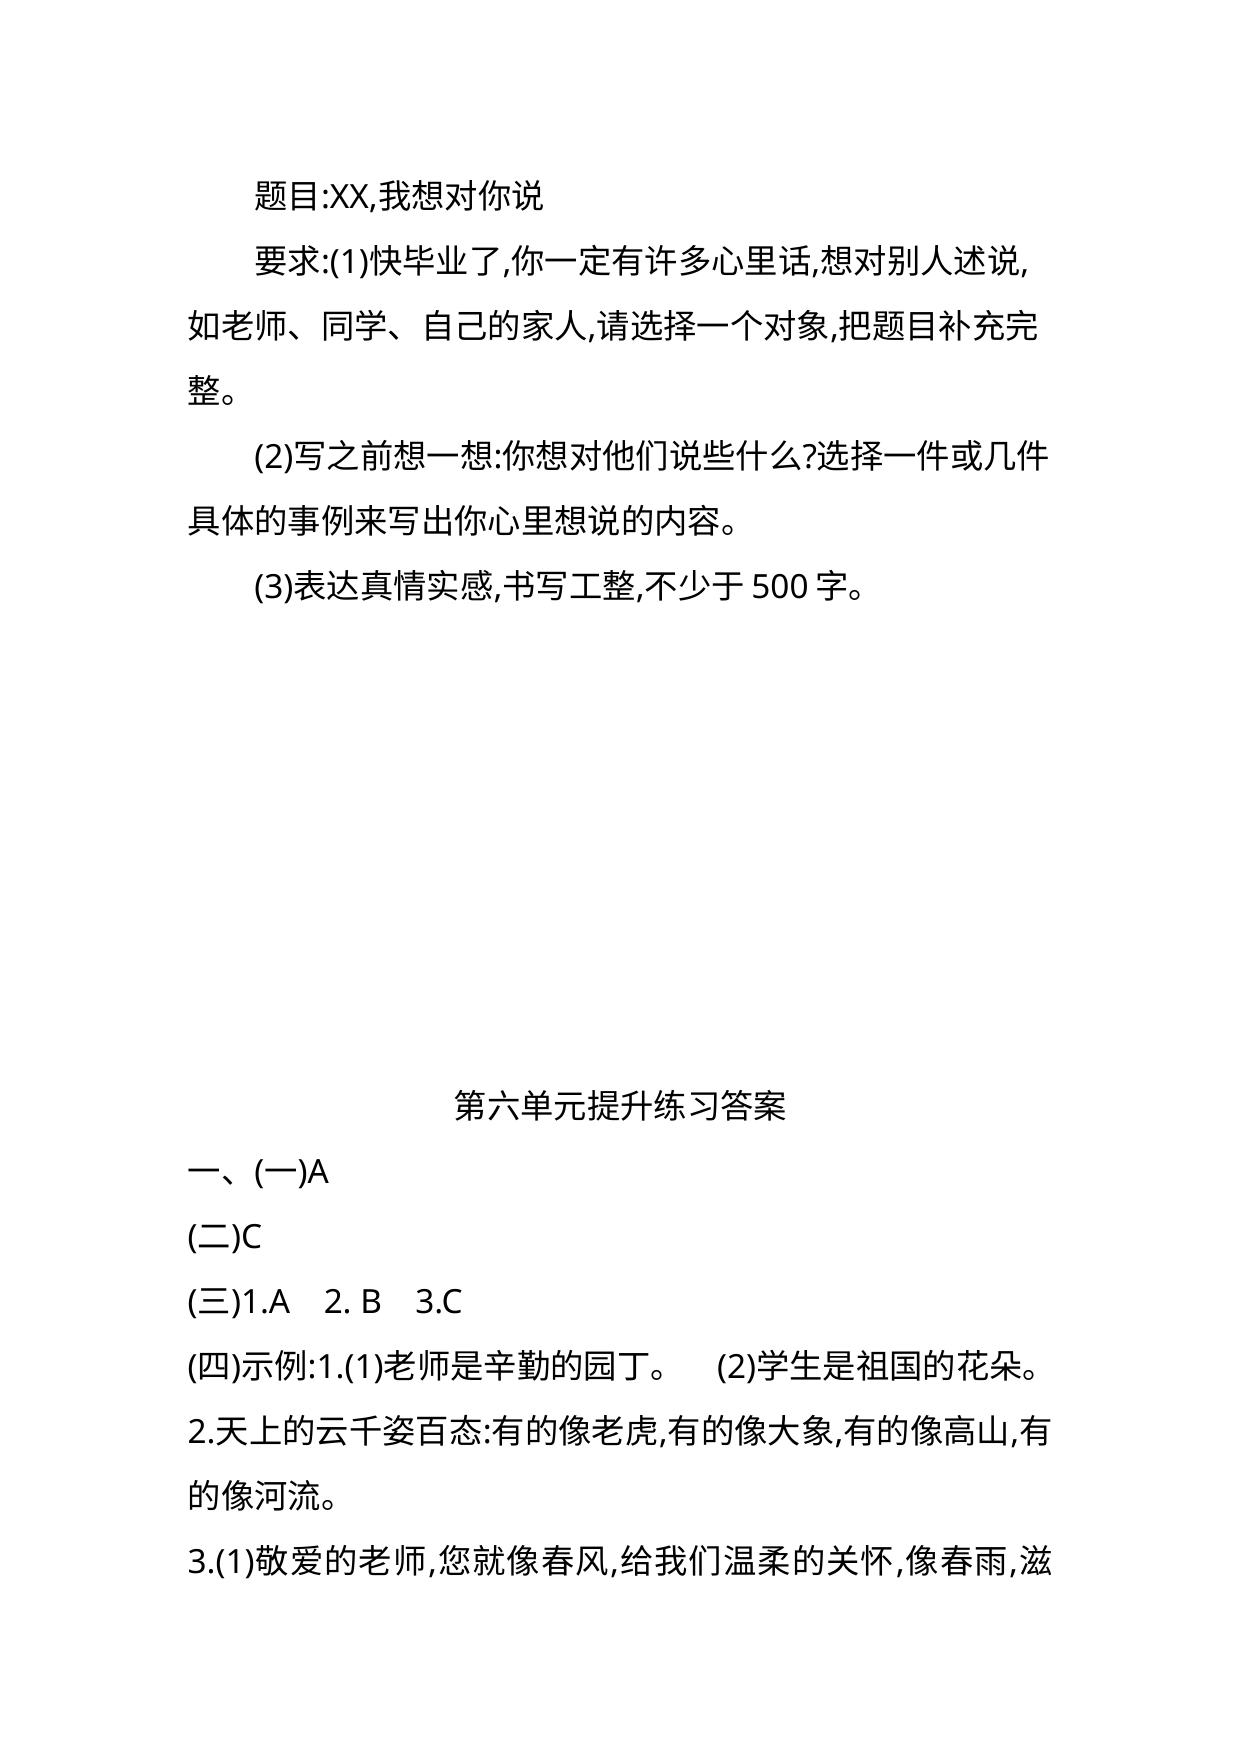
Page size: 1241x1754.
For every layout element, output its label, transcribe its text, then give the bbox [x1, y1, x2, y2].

text (三)1.A 2. B 3.C [187, 1267, 1053, 1332]
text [187, 1527, 1053, 1592]
text (2)写之前想一想:你想对他们说些什么?选择一件或几件具体的事例来写出你心里想说的内容。 [187, 422, 1053, 552]
text (二)C [187, 1202, 1053, 1267]
text 第六单元提升练习答案 [187, 1072, 1053, 1137]
text 题目:XX,我想对你说 [187, 162, 1053, 227]
text (四)示例:1.(1)老师是辛勤的园丁。 (2)学生是祖国的花朵。 [187, 1332, 1053, 1397]
text 2.天上的云千姿百态:有的像老虎,有的像大象,有的像高山,有的像河流。 [187, 1397, 1053, 1527]
text (3)表达真情实感,书写工整,不少于500字。 [187, 552, 1053, 617]
text 一、(一)A [187, 1137, 1053, 1202]
text 要求:(1)快毕业了,你一定有许多心里话,想对别人述说,如老师、同学、自己的家人,请选择一个对象,把题目补充完整。 [187, 227, 1053, 422]
